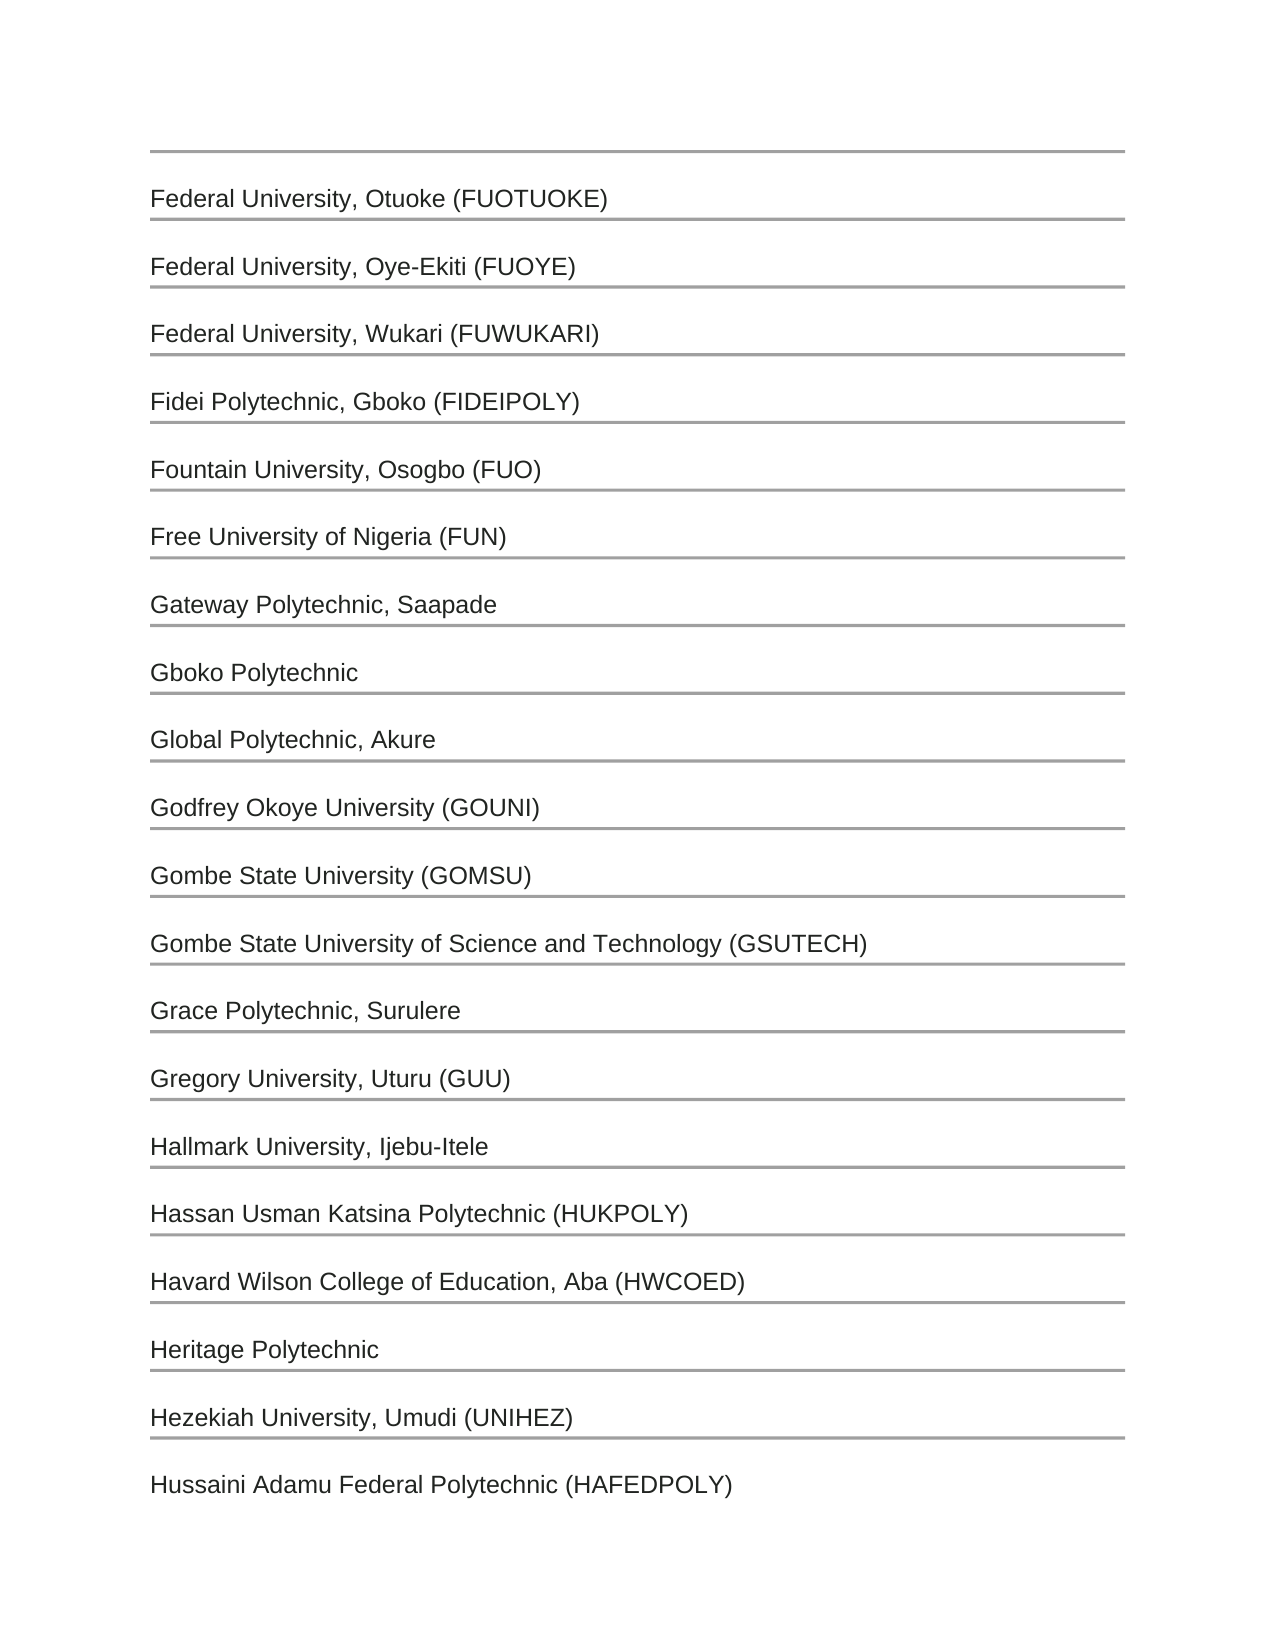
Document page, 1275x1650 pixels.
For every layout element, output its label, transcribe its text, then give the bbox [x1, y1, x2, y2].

text Gombe State University of Science and Technology (GSUTECH) [150, 929, 1125, 957]
text Hallmark University, Ijebu-Itele [150, 1132, 1125, 1161]
text Godfrey Okoye University (GOUNI) [150, 793, 1125, 822]
text Hassan Usman Katsina Polytechnic (HUKPOLY) [150, 1199, 1125, 1228]
text Federal University, Otuoke (FUOTUOKE) [150, 184, 1125, 213]
text Grace Polytechnic, Surulere [150, 996, 1125, 1025]
text Gboko Polytechnic [150, 658, 1125, 687]
text Free University of Nigeria (FUN) [150, 522, 1125, 551]
text Federal University, Wukari (FUWUKARI) [150, 319, 1125, 348]
text Gregory University, Uturu (GUU) [150, 1064, 1125, 1093]
text Fountain University, Osogbo (FUO) [150, 455, 1125, 483]
text Gateway Polytechnic, Saapade [150, 590, 1125, 619]
text Havard Wilson College of Education, Aba (HWCOED) [150, 1267, 1125, 1296]
text Gombe State University (GOMSU) [150, 861, 1125, 890]
text Hussaini Adamu Federal Polytechnic (HAFEDPOLY) [150, 1470, 1125, 1499]
text Hezekiah University, Umudi (UNIHEZ) [150, 1403, 1125, 1431]
text Heritage Polytechnic [150, 1335, 1125, 1364]
text Federal University, Oye-Ekiti (FUOYE) [150, 252, 1125, 280]
text Fidei Polytechnic, Gboko (FIDEIPOLY) [150, 387, 1125, 416]
text Global Polytechnic, Akure [150, 726, 1125, 754]
